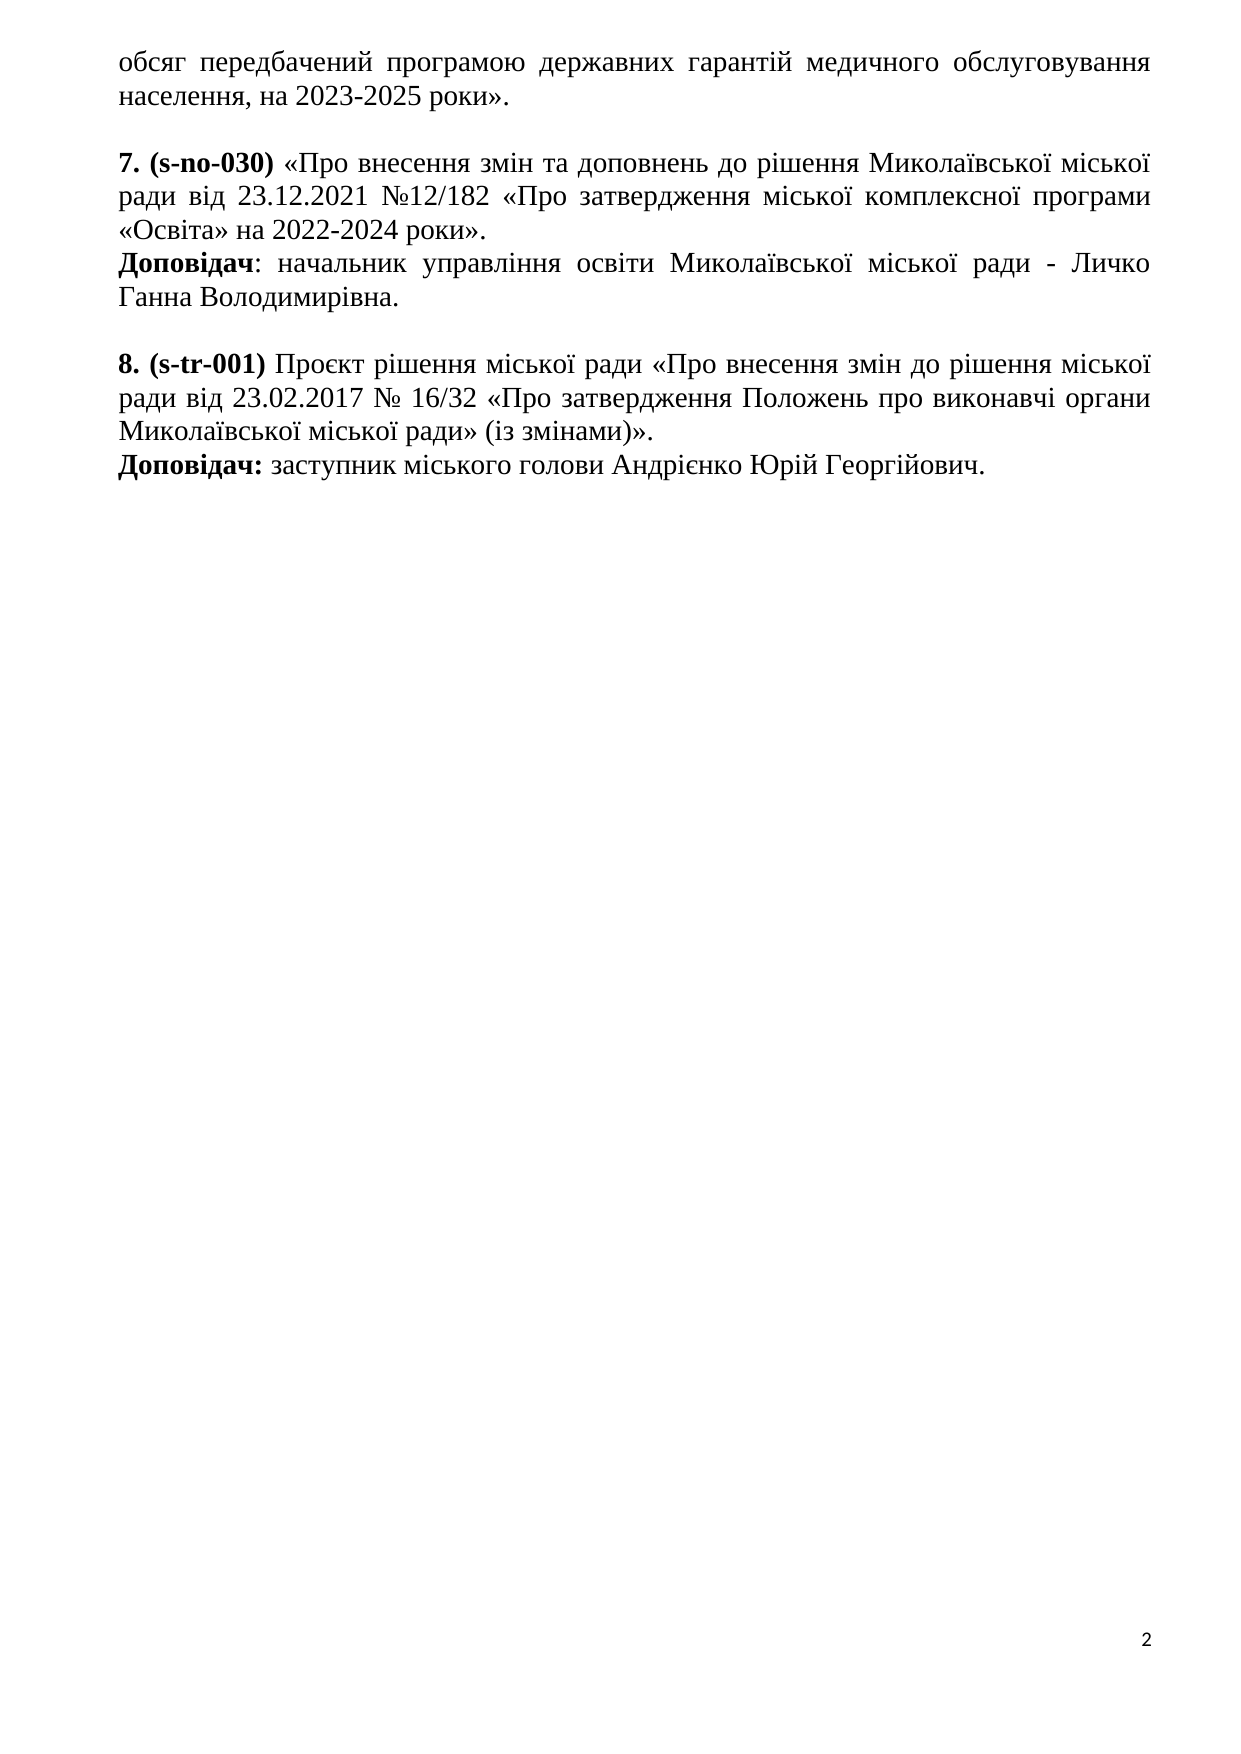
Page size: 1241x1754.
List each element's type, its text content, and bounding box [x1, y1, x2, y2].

text Доповідач: начальник управління освіти Миколаївської міської ради - Личко Ганна Володимирівна. [118, 246, 1152, 313]
text 7. (s-no-030) «Про внесення змін та доповнень до рішення Миколаївської міської ради від 23.12.2021 №12/182 «Про затвердження міської комплексної програми «Освіта» на 2022-2024 роки». [118, 145, 1152, 246]
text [118, 44, 1152, 111]
text Доповідач: заступник міського голови Андрієнко Юрій Георгійович. [118, 447, 1152, 480]
text 8. (s-tr-001) Проєкт рішення міської ради «Про внесення змін до рішення міської ради від 23.02.2017 № 16/32 «Про затвердження Положень про виконавчі органи Миколаївської міської ради» (із змінами)». [118, 346, 1152, 447]
